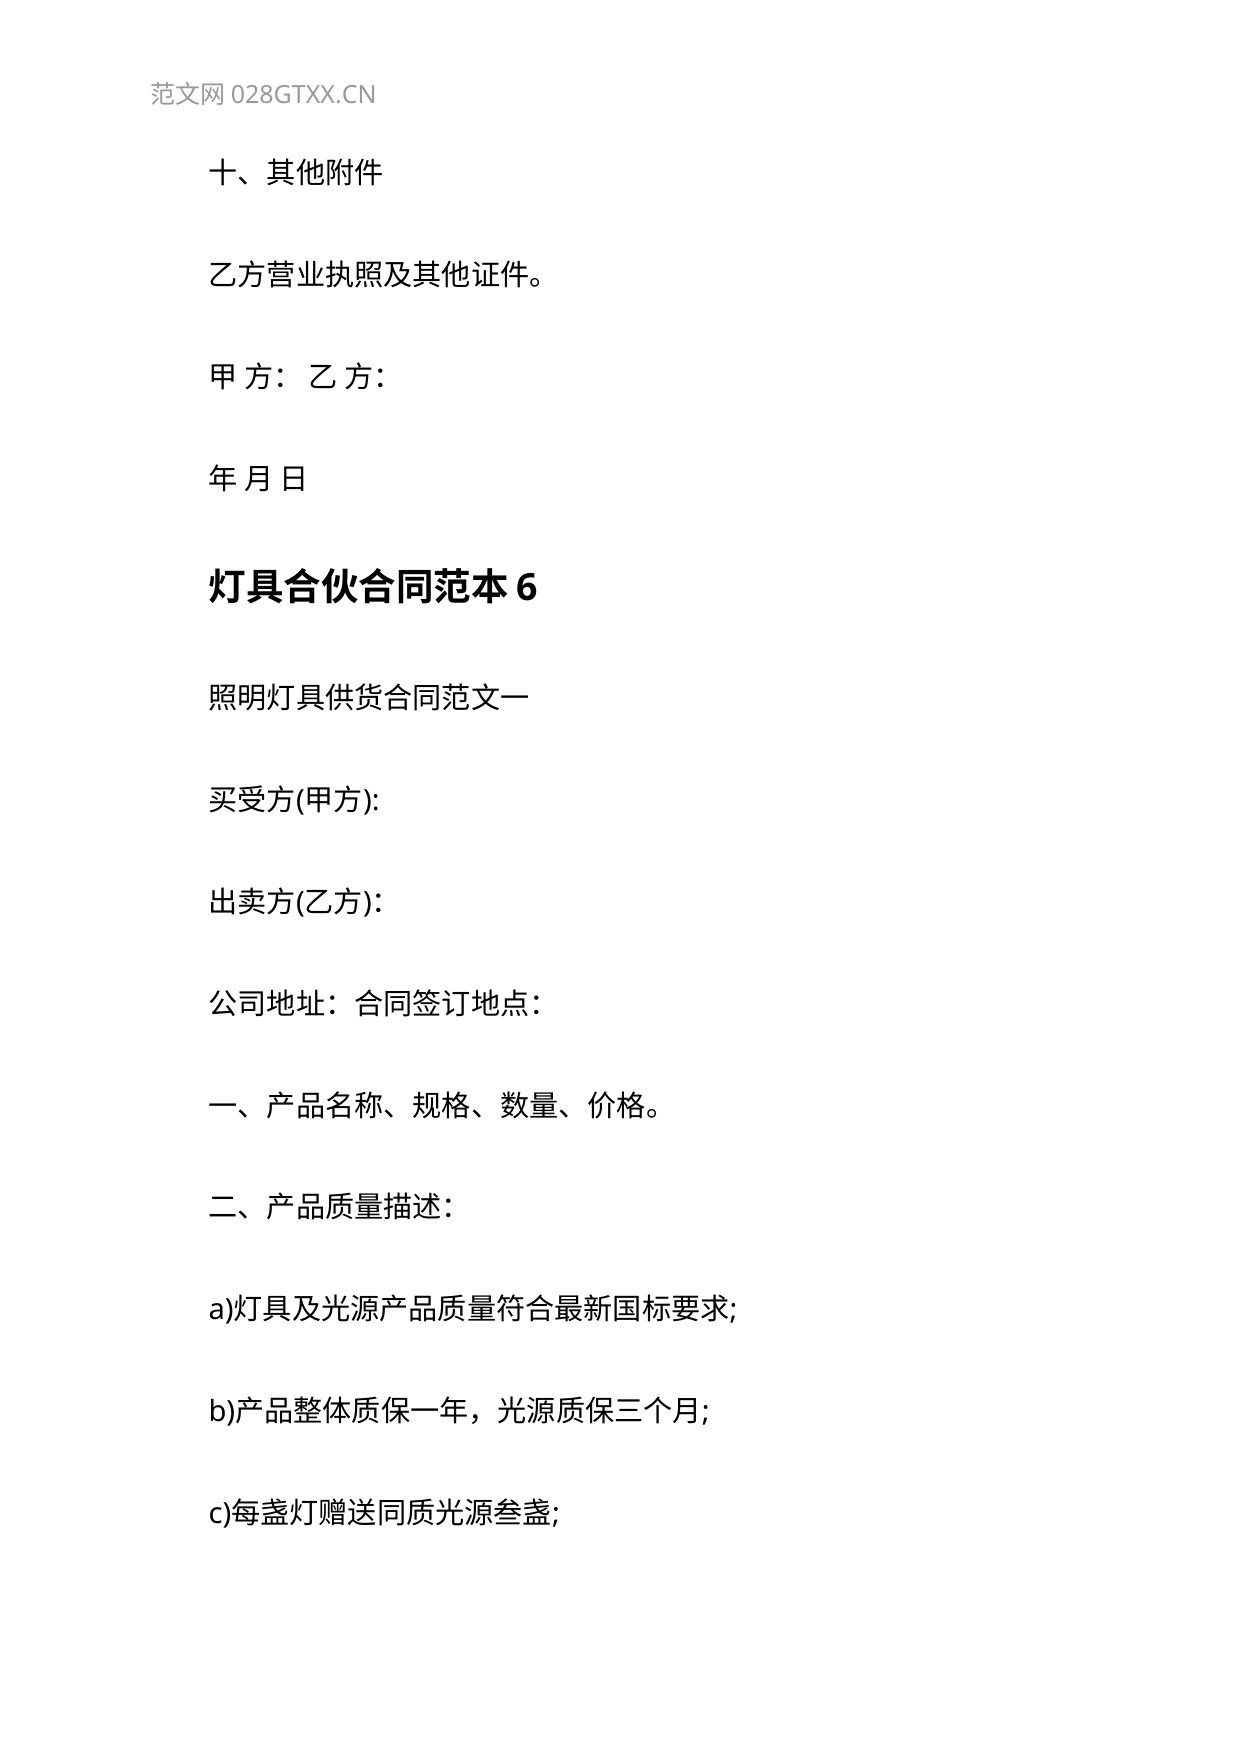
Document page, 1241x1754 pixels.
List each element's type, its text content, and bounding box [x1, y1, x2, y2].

text 公司地址：合同签订地点： [150, 980, 1090, 1023]
text 十、其他附件 [150, 150, 1090, 192]
text 一、产品名称、规格、数量、价格。 [150, 1082, 1090, 1124]
text 出卖方(乙方)： [150, 878, 1090, 921]
text 照明灯具供货合同范文一 [150, 675, 1090, 717]
text 买受方(甲方): [150, 776, 1090, 819]
text 乙方营业执照及其他证件。 [150, 252, 1090, 294]
text b)产品整体质保一年，光源质保三个月; [150, 1388, 1090, 1430]
text a)灯具及光源产品质量符合最新国标要求; [150, 1286, 1090, 1328]
text 年 月 日 [150, 455, 1090, 498]
text c)每盏灯赠送同质光源叁盏; [150, 1490, 1090, 1532]
text 二、产品质量描述： [150, 1184, 1090, 1226]
text 甲 方： 乙 方： [150, 353, 1090, 396]
text 灯具合伙合同范本6 [150, 557, 1090, 612]
